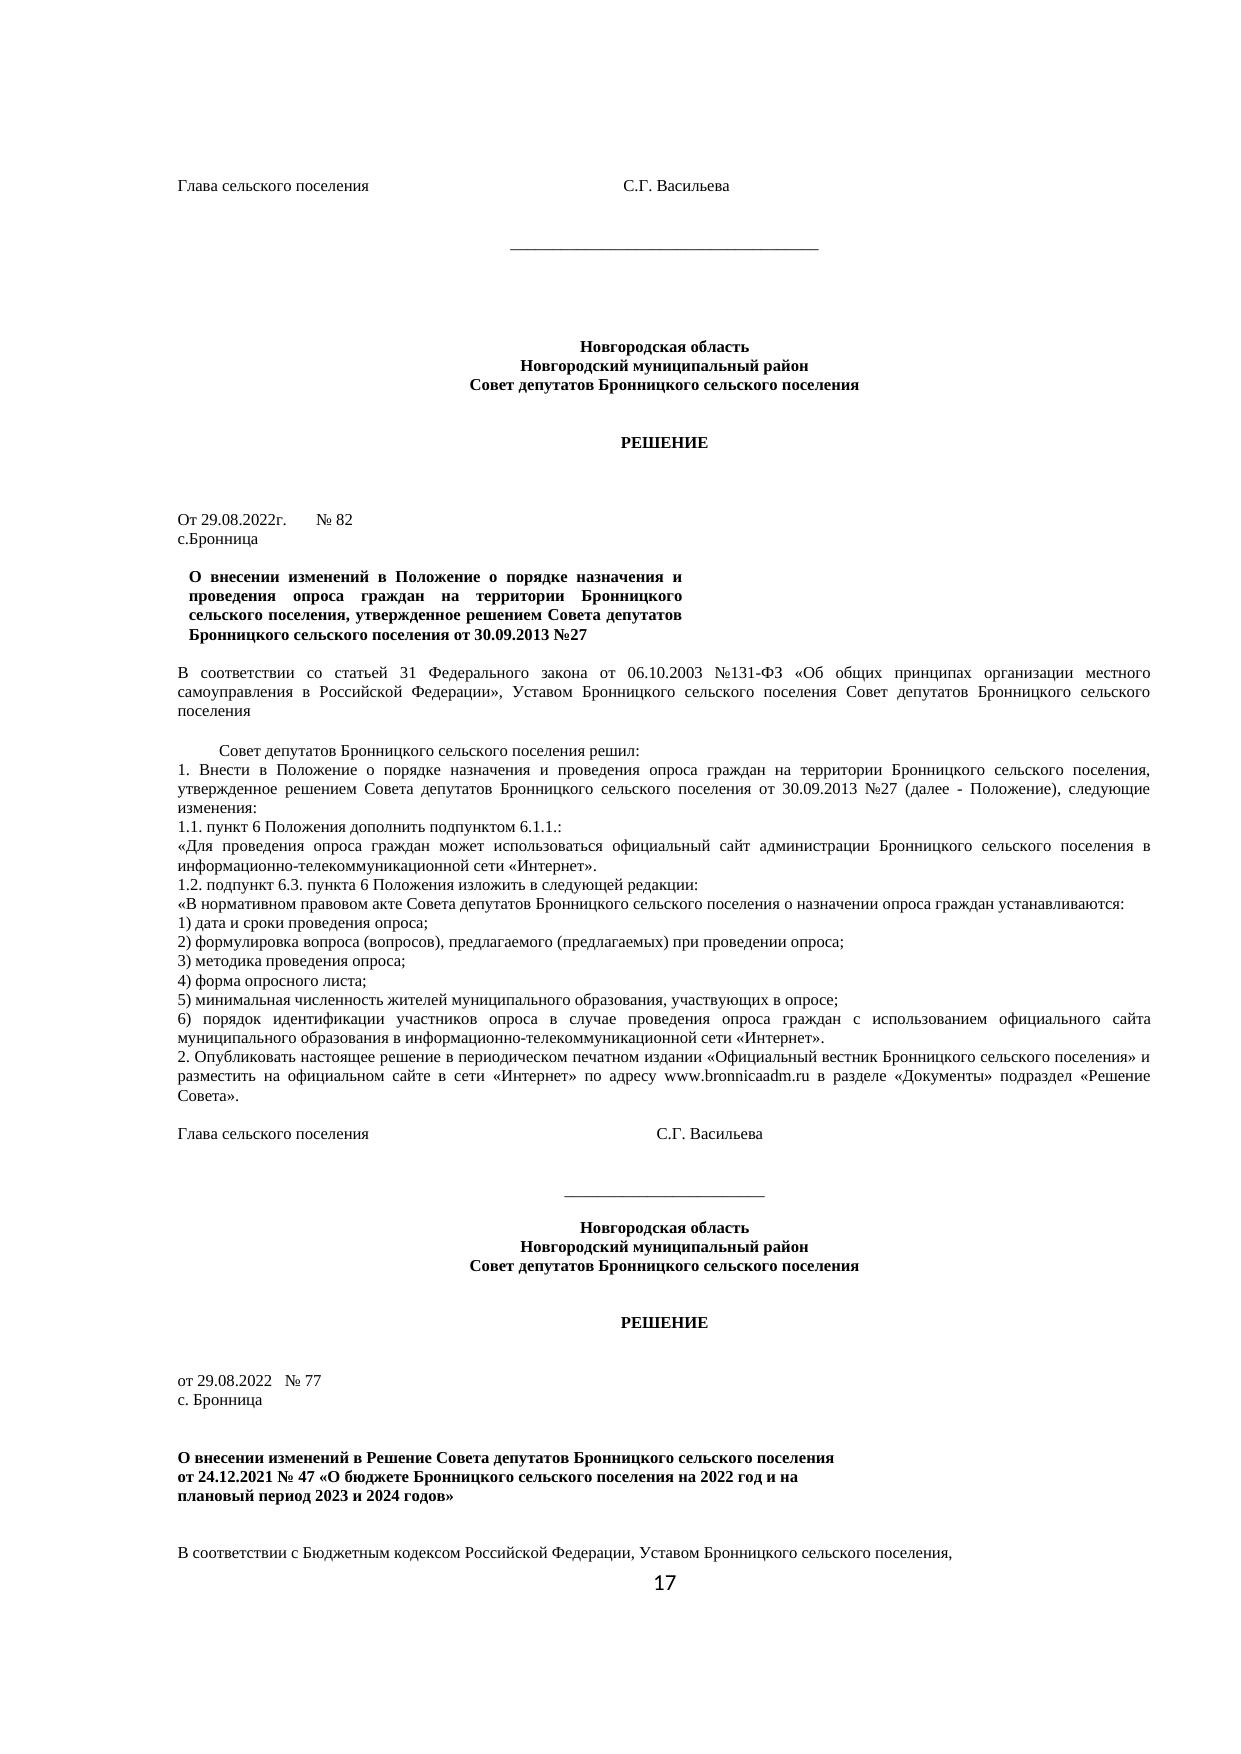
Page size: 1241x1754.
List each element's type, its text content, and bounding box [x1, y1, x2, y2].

table_header О внесении изменений в Положение о порядке назначения и проведения опроса граждан на территории Бронницкого сельского поселения, утвержденное решением Совета депутатов Бронницкого сельского поселения от 30.09.2013 №27 [177, 567, 693, 663]
text 3) методика проведения опроса; [177, 951, 1152, 970]
text 4) форма опросного листа; [177, 970, 1152, 989]
text Совет депутатов Бронницкого сельского поселения [177, 1256, 1152, 1275]
text В соответствии со статьей 31 Федерального закона от 06.10.2003 №131-ФЗ «Об общих принципах организации местного самоуправления в Российской Федерации», Уставом Бронницкого сельского поселения Совет депутатов Бронницкого сельского поселения [177, 663, 1152, 720]
text Глава сельского поселения С.Г. Васильева [177, 1124, 1152, 1143]
text Совет депутатов Бронницкого сельского поселения [177, 375, 1152, 394]
text РЕШЕНИЕ [177, 433, 1152, 452]
text 1) дата и сроки проведения опроса; [177, 913, 1152, 932]
text Новгородская область [177, 337, 1152, 356]
text В соответствии с Бюджетным кодексом Российской Федерации, Уставом Бронницкого сельского поселения, [177, 1543, 1152, 1562]
text 6) порядок идентификации участников опроса в случае проведения опроса граждан с использованием официального сайта муниципального образования в информационно-телекоммуникационной сети «Интернет». [177, 1009, 1152, 1047]
text РЕШЕНИЕ [177, 1313, 1152, 1332]
text 2. Опубликовать настоящее решение в периодическом печатном издании «Официальный вестник Бронницкого сельского поселения» и разместить на официальном сайте в сети «Интернет» по адресу www.bronnicaadm.ru в разделе «Документы» подраздел «Решение Совета». [177, 1047, 1152, 1104]
text Новгородский муниципальный район [177, 356, 1152, 375]
text плановый период 2023 и 2024 годов» [177, 1486, 1152, 1505]
text От 29.08.2022г. № 82 [177, 509, 1152, 528]
text О внесении изменений в Решение Совета депутатов Бронницкого сельского поселения [177, 1447, 1152, 1467]
text 2) формулировка вопроса (вопросов), предлагаемого (предлагаемых) при проведении опроса; [177, 932, 1152, 951]
text 1.1. пункт 6 Положения дополнить подпунктом 6.1.1.: [177, 817, 1152, 836]
text с.Бронница [177, 528, 1152, 548]
text от 29.08.2022 № 77 [177, 1371, 1152, 1390]
text Новгородская область [177, 1217, 1152, 1237]
text от 24.12.2021 № 47 «О бюджете Бронницкого сельского поселения на 2022 год и на [177, 1467, 1152, 1486]
text «Для проведения опроса граждан может использоваться официальный сайт администрации Бронницкого сельского поселения в информационно-телекоммуникационной сети «Интернет». [177, 836, 1152, 874]
text 5) минимальная численность жителей муниципального образования, участвующих в опросе; [177, 989, 1152, 1009]
text с. Бронница [177, 1390, 1152, 1409]
text Совет депутатов Бронницкого сельского поселения решил: [177, 740, 1152, 759]
text «В нормативном правовом акте Совета депутатов Бронницкого сельского поселения о назначении опроса граждан устанавливаются: [177, 894, 1152, 913]
text Глава сельского поселения С.Г. Васильева [177, 176, 1152, 195]
text 1. Внести в Положение о порядке назначения и проведения опроса граждан на территории Бронницкого сельского поселения, утвержденное решением Совета депутатов Бронницкого сельского поселения от 30.09.2013 №27 (далее - Положение), следующие изменения: [177, 759, 1152, 817]
text ________________________ [177, 1180, 1152, 1199]
text _____________________________________ [177, 233, 1152, 252]
text 1.2. подпункт 6.3. пункта 6 Положения изложить в следующей редакции: [177, 874, 1152, 894]
text Новгородский муниципальный район [177, 1237, 1152, 1256]
